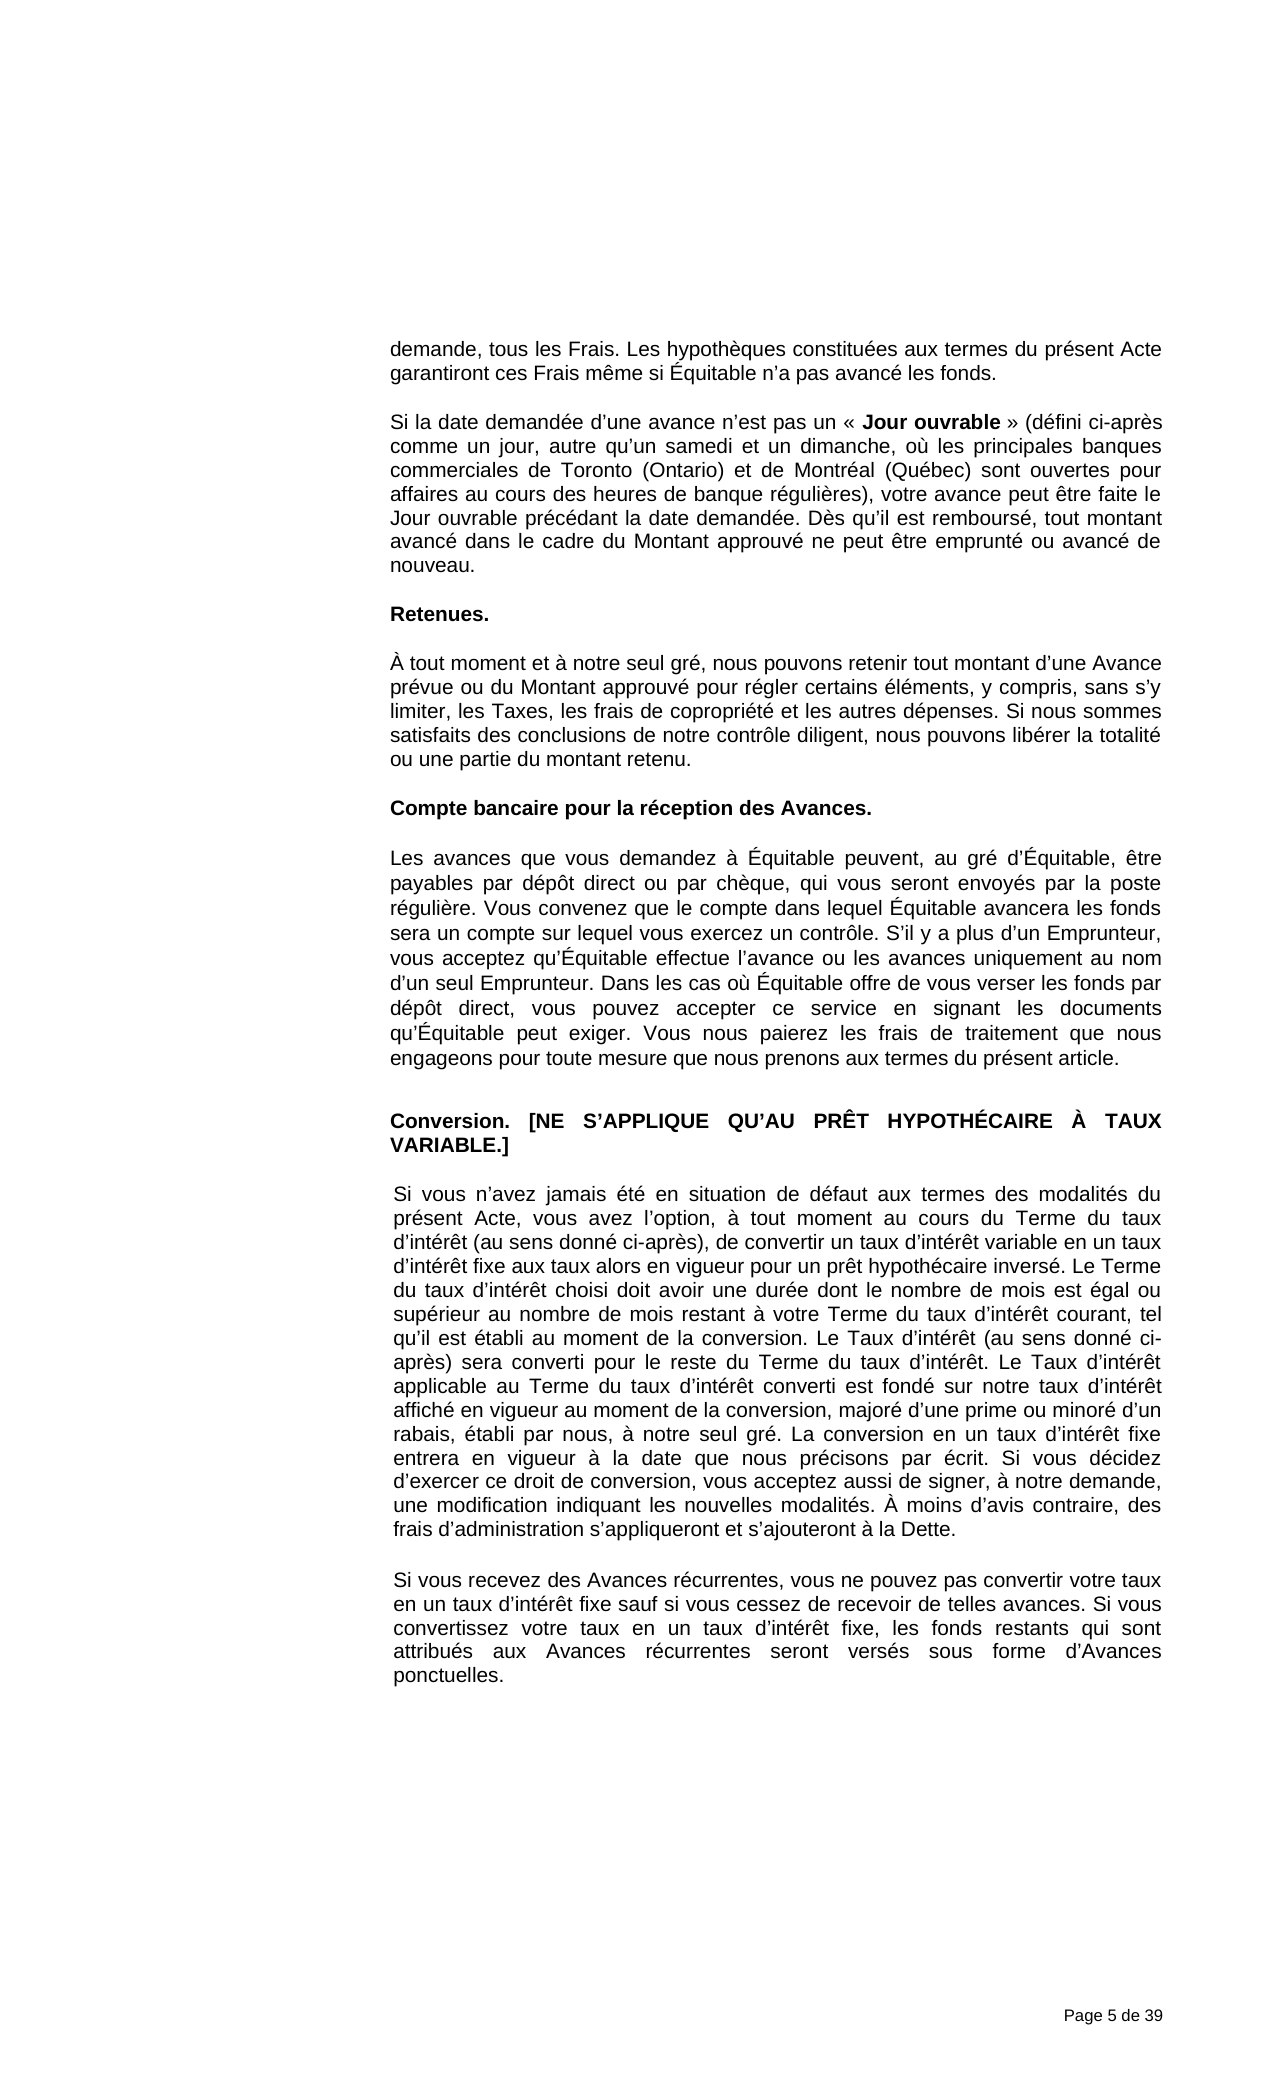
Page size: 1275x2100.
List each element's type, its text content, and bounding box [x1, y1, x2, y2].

text À tout moment et à notre seul gré, nous pouvons retenir tout montant d’une Avance prévue ou du Montant approuvé pour régler certains éléments, y compris, sans s’y limiter, les Taxes, les frais de copropriété et les autres dépenses. Si nous sommes satisfaits des conclusions de notre contrôle diligent, nous pouvons libérer la totalité ou une partie du montant retenu. [390, 651, 1163, 771]
text Conversion. [NE S’APPLIQUE QU’AU PRÊT HYPOTHÉCAIRE À TAUX VARIABLE.] [390, 1109, 1163, 1157]
text Les avances que vous demandez à Équitable peuvent, au gré d’Équitable, être payables par dépôt direct ou par chèque, qui vous seront envoyés par la poste régulière. Vous convenez que le compte dans lequel Équitable avancera les fonds sera un compte sur lequel vous exercez un contrôle. S’il y a plus d’un Emprunteur, vous acceptez qu’Équitable effectue l’avance ou les avances uniquement au nom d’un seul Emprunteur. Dans les cas où Équitable offre de vous verser les fonds par dépôt direct, vous pouvez accepter ce service en signant les documents qu’Équitable peut exiger. Vous nous paierez les frais de traitement que nous engageons pour toute mesure que nous prenons aux termes du présent article. [390, 845, 1163, 1070]
text Si vous n’avez jamais été en situation de défaut aux termes des modalités du présent Acte, vous avez l’option, à tout moment au cours du Terme du taux d’intérêt (au sens donné ci-après), de convertir un taux d’intérêt variable en un taux d’intérêt fixe aux taux alors en vigueur pour un prêt hypothécaire inversé. Le Terme du taux d’intérêt choisi doit avoir une durée dont le nombre de mois est égal ou supérieur au nombre de mois restant à votre Terme du taux d’intérêt courant, tel qu’il est établi au moment de la conversion. Le Taux d’intérêt (au sens donné ci-après) sera converti pour le reste du Terme du taux d’intérêt. Le Taux d’intérêt applicable au Terme du taux d’intérêt converti est fondé sur notre taux d’intérêt affiché en vigueur au moment de la conversion, majoré d’une prime ou minoré d’un rabais, établi par nous, à notre seul gré. La conversion en un taux d’intérêt fixe entrera en vigueur à la date que nous précisons par écrit. Si vous décidez d’exercer ce droit de conversion, vous acceptez aussi de signer, à notre demande, une modification indiquant les nouvelles modalités. À moins d’avis contraire, des frais d’administration s’appliqueront et s’ajouteront à la Dette. [393, 1182, 1163, 1541]
text Retenues. [390, 602, 1163, 626]
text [390, 337, 1163, 384]
text Compte bancaire pour la réception des Avances. [390, 796, 1163, 820]
text Si vous recevez des Avances récurrentes, vous ne pouvez pas convertir votre taux en un taux d’intérêt fixe sauf si vous cessez de recevoir de telles avances. Si vous convertissez votre taux en un taux d’intérêt fixe, les fonds restants qui sont attribués aux Avances récurrentes seront versés sous forme d’Avances ponctuelles. [393, 1567, 1163, 1687]
text Si la date demandée d’une avance n’est pas un « Jour ouvrable » (défini ci-après comme un jour, autre qu’un samedi et un dimanche, où les principales banques commerciales de Toronto (Ontario) et de Montréal (Québec) sont ouvertes pour affaires au cours des heures de banque régulières), votre avance peut être faite le Jour ouvrable précédant la date demandée. Dès qu’il est remboursé, tout montant avancé dans le cadre du Montant approuvé ne peut être emprunté ou avancé de nouveau. [390, 409, 1163, 577]
